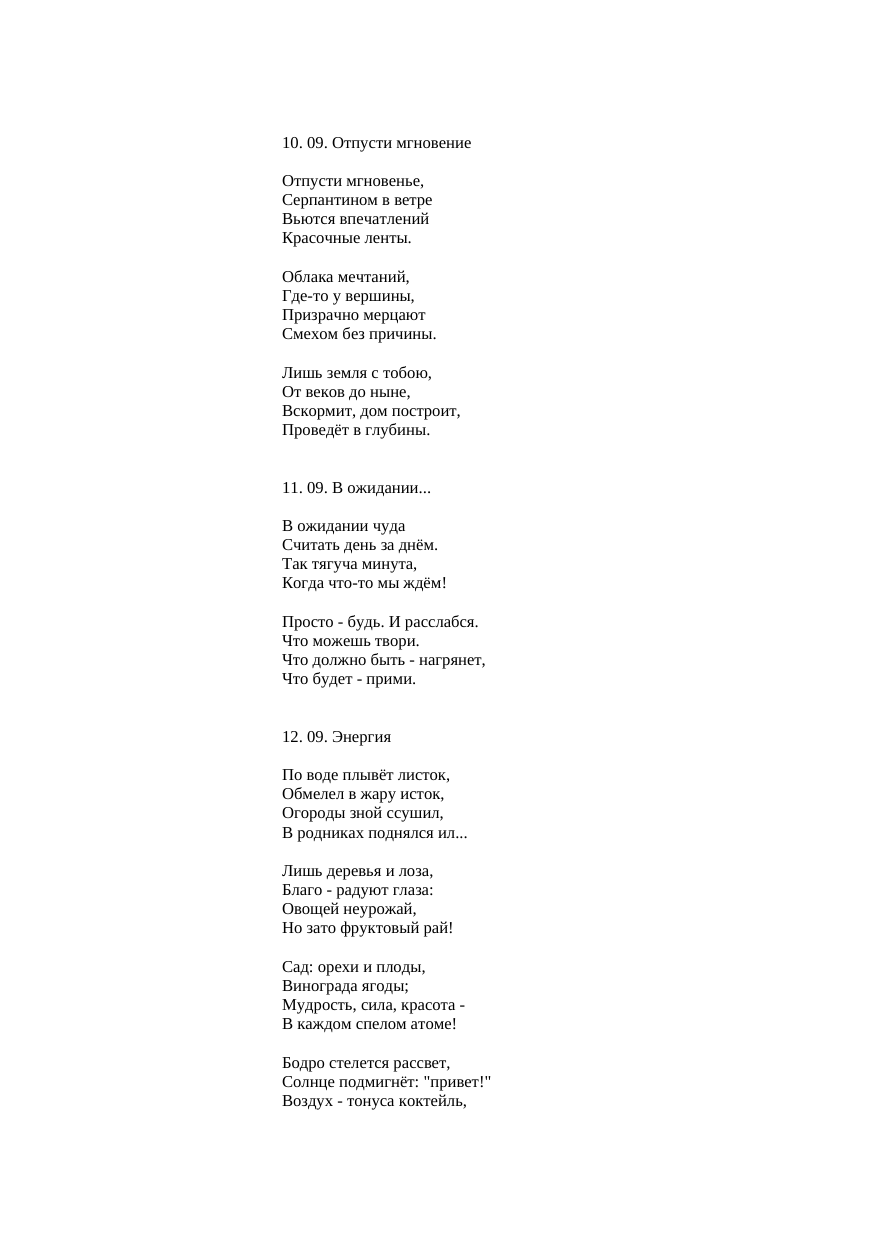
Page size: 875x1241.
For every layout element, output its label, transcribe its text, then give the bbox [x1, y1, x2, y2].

list Солнце подмигнёт: "привет!" [282, 1072, 799, 1091]
list Призрачно мерцают [282, 305, 799, 324]
list Огороды зной ссушил, [282, 803, 799, 822]
list От веков до ныне, [282, 382, 799, 401]
list Смехом без причины. [282, 324, 799, 343]
list Так тягуча минута, [282, 554, 799, 573]
list Благо - радуют глаза: [282, 880, 799, 899]
list В ожидании чуда [282, 516, 799, 535]
list Где-то у вершины, [282, 286, 799, 305]
list Мудрость, сила, красота - [282, 995, 799, 1014]
list Вьются впечатлений [282, 209, 799, 228]
list Просто - будь. И расслабся. [282, 612, 799, 631]
list Что будет - прими. [282, 669, 799, 688]
list Красочные ленты. [282, 228, 799, 247]
list Серпантином в ветре [282, 190, 799, 209]
list Что можешь твори. [282, 631, 799, 650]
list Проведёт в глубины. [282, 420, 799, 439]
list Винограда ягоды; [282, 976, 799, 995]
list Обмелел в жару исток, [282, 784, 799, 803]
list Вскормит, дом построит, [282, 401, 799, 420]
list Когда что-то мы ждём! [282, 573, 799, 592]
list Что должно быть - нагрянет, [282, 650, 799, 669]
list Отпусти мгновенье, [282, 171, 799, 190]
list Лишь земля с тобою, [282, 362, 799, 382]
list Овощей неурожай, [282, 899, 799, 918]
list Но зато фруктовый рай! [282, 918, 799, 937]
list В каждом спелом атоме! [282, 1014, 799, 1033]
list Считать день за днём. [282, 535, 799, 554]
list Облака мечтаний, [282, 267, 799, 286]
list Воздух - тонуса коктейль, [282, 1091, 799, 1110]
list Лишь деревья и лоза, [282, 861, 799, 880]
list Бодро стелется рассвет, [282, 1052, 799, 1072]
list Сад: орехи и плоды, [282, 957, 799, 976]
list 11. 09. В ожидании... [282, 477, 799, 497]
list 12. 09. Энергия [282, 727, 799, 746]
list В родниках поднялся ил... [282, 822, 799, 842]
list По воде плывёт листок, [282, 765, 799, 784]
list 10. 09. Отпусти мгновение [282, 132, 799, 152]
